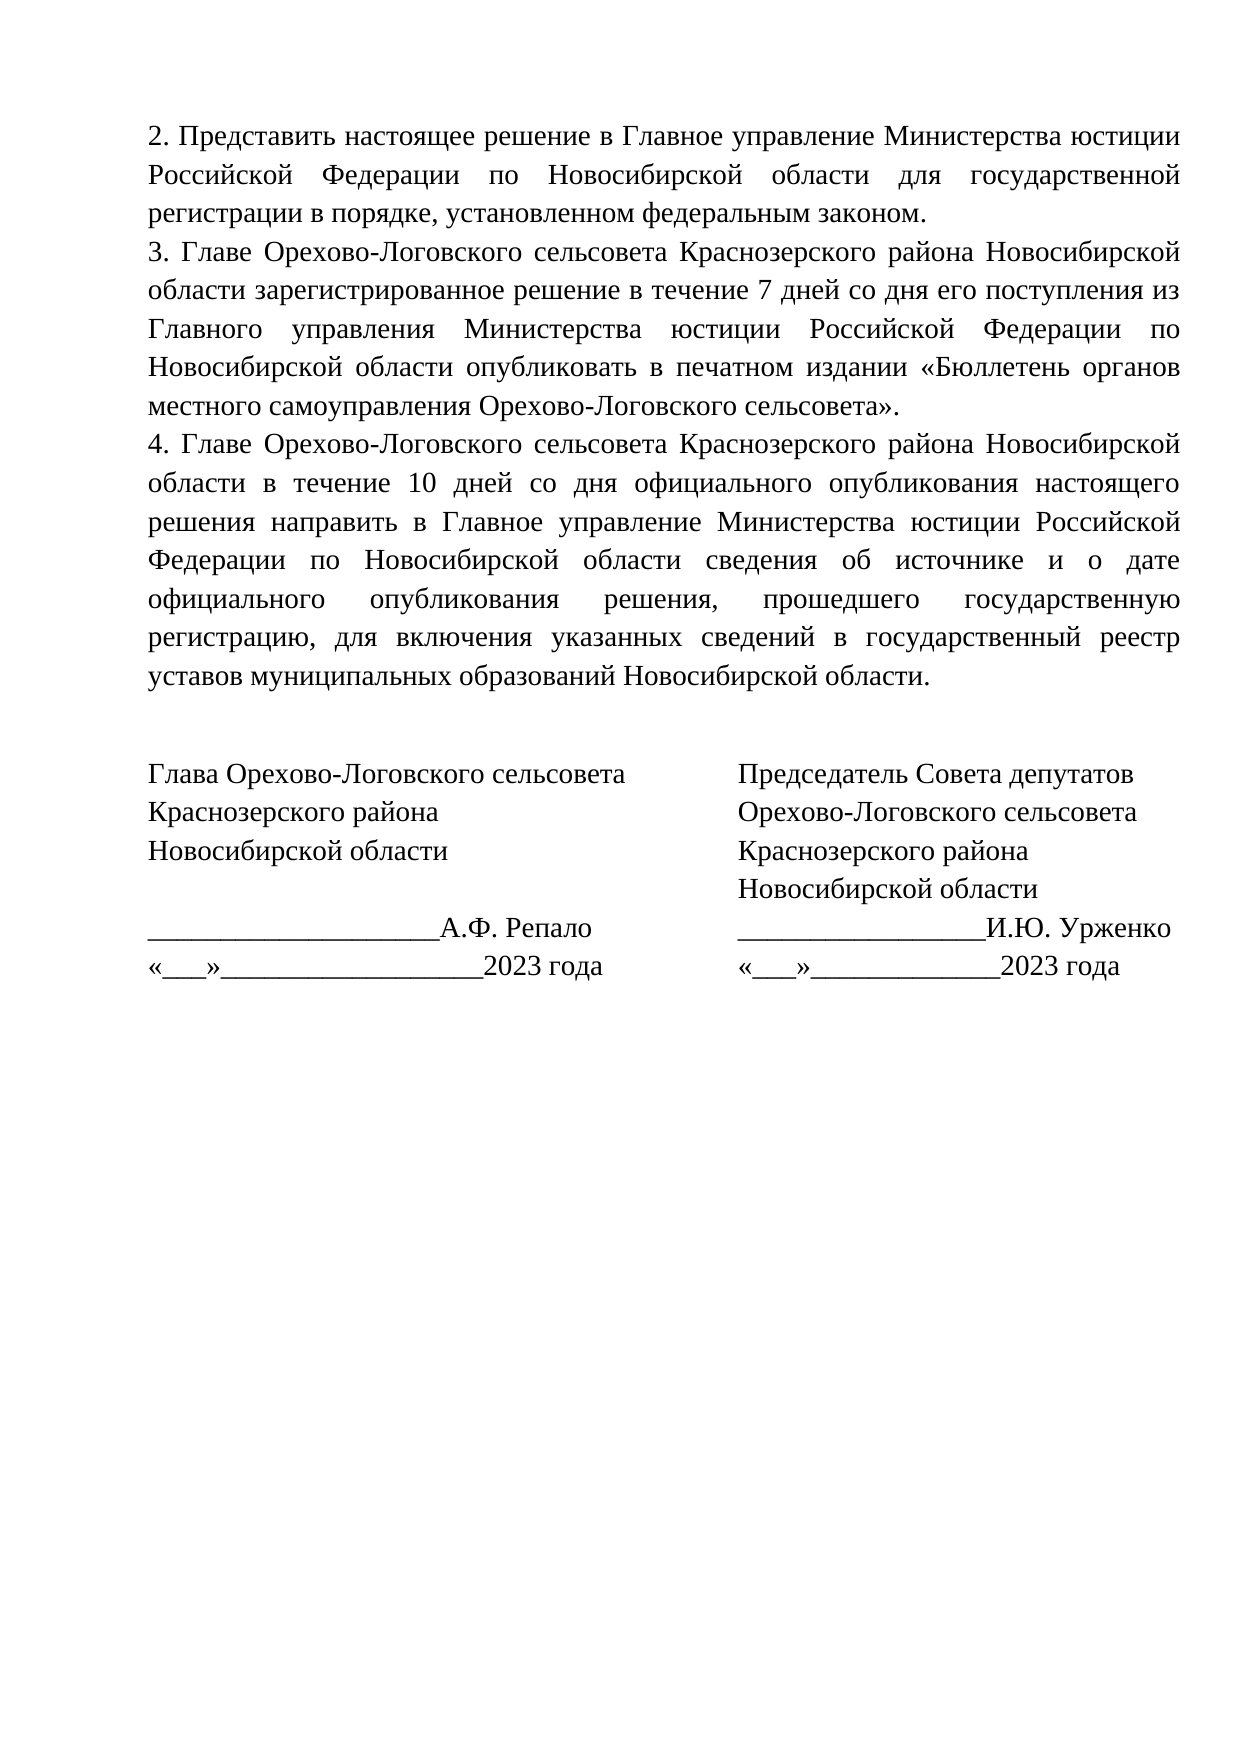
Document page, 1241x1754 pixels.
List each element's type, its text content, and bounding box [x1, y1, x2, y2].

text 2. Представить настоящее решение в Главное управление Министерства юстиции Российской Федерации по Новосибирской области для государственной регистрации в порядке, установленном федеральным законом. [148, 118, 1181, 229]
text Краснозерского района Орехово-Логовского сельсовета [148, 794, 1181, 828]
text Новосибирской области Краснозерского района [148, 833, 1181, 866]
text Глава Орехово-Логовского сельсовета Председатель Совета депутатов [148, 756, 1181, 789]
text 4. Главе Орехово-Логовского сельсовета Краснозерского района Новосибирской области в течение 10 дней со дня официального опубликования настоящего решения направить в Главное управление Министерства юстиции Российской Федерации по Новосибирской области сведения об источнике и о дате официального опубликования решения, прошедшего государственную регистрацию, для включения указанных сведений в государственный реестр уставов муниципальных образований Новосибирской области. [148, 427, 1181, 691]
text «___»__________________2023 года «___»_____________2023 года [148, 948, 1181, 982]
text 3. Главе Орехово-Логовского сельсовета Краснозерского района Новосибирской области зарегистрированное решение в течение 7 дней со дня его поступления из Главного управления Министерства юстиции Российской Федерации по Новосибирской области опубликовать в печатном издании «Бюллетень органов местного самоуправления Орехово-Логовского сельсовета». [148, 234, 1181, 422]
text Новосибирской области [148, 871, 1181, 905]
text ____________________А.Ф. Репало _________________И.Ю. Урженко [148, 910, 1181, 943]
